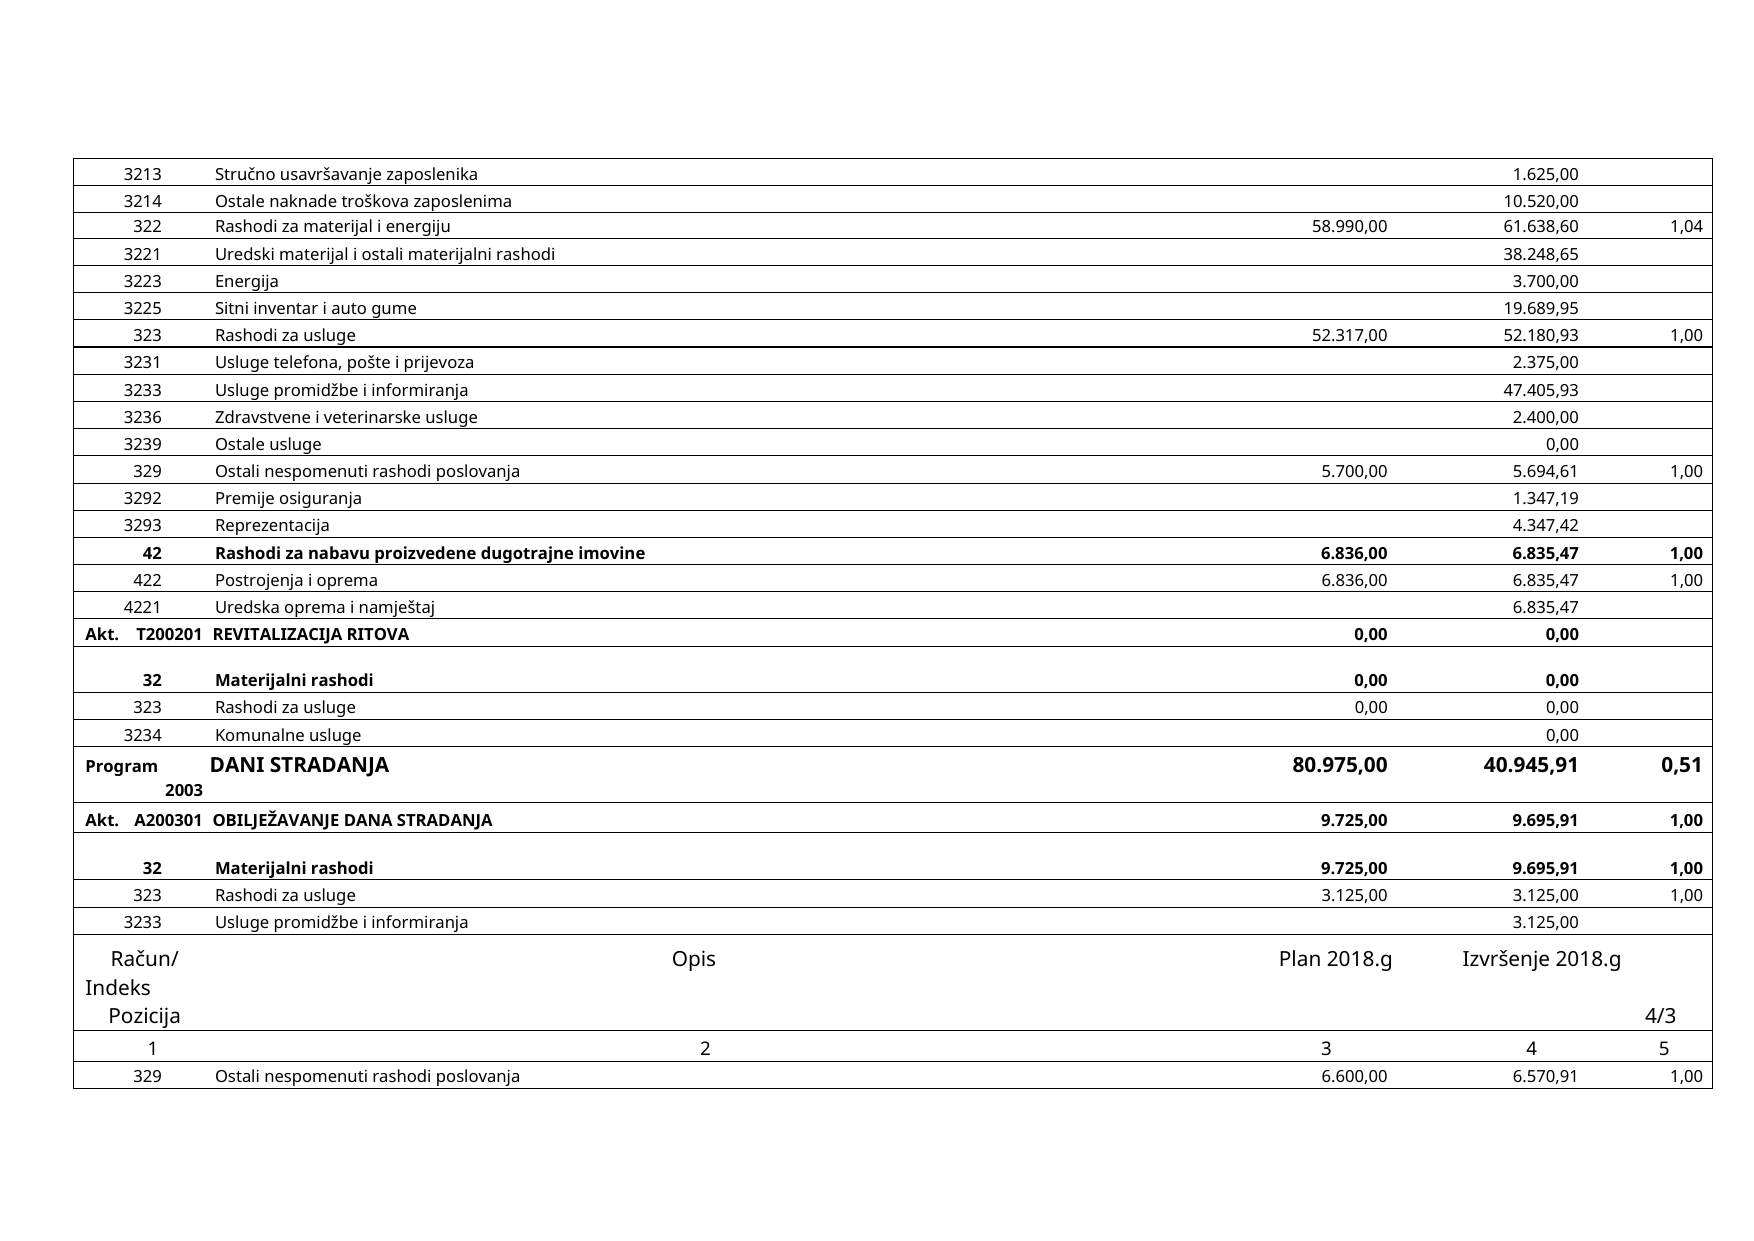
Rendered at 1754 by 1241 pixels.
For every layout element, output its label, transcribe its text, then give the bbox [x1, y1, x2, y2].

table_cell 323 Rashodi za usluge 52.317,00 52.180,93 1,00 [74, 320, 1712, 346]
table_cell 3293 Reprezentacija 4.347,42 [74, 511, 1712, 537]
table_cell 3231 Usluge telefona, pošte i prijevoza 2.375,00 [74, 348, 1712, 374]
table_cell 3225 Sitni inventar i auto gume 19.689,95 [74, 293, 1712, 319]
table_cell 3234 Komunalne usluge 0,00 [74, 720, 1712, 746]
table_cell 329 Ostali nespomenuti rashodi poslovanja 6.600,00 6.570,91 1,00 [74, 1062, 1712, 1088]
table_cell 3213 Stručno usavršavanje zaposlenika 1.625,00 [74, 159, 1712, 185]
table_cell Program DANI STRADANJA 80.975,00 40.945,91 0,51 2003 [74, 747, 1712, 802]
table_cell 322 Rashodi za materijal i energiju 58.990,00 61.638,60 1,04 [74, 213, 1712, 238]
table_cell Račun/ Opis Plan 2018.g Izvršenje 2018.g Indeks Pozicija 4/3 [74, 935, 1712, 1029]
table_cell 3239 Ostale usluge 0,00 [74, 429, 1712, 455]
table_cell 3233 Usluge promidžbe i informiranja 3.125,00 [74, 908, 1712, 934]
table_cell 3214 Ostale naknade troškova zaposlenima 10.520,00 [74, 186, 1712, 212]
table_cell 42 Rashodi za nabavu proizvedene dugotrajne imovine 6.836,00 6.835,47 1,00 [74, 538, 1712, 564]
table_cell 32 Materijalni rashodi 0,00 0,00 [74, 647, 1712, 692]
table_cell 323 Rashodi za usluge 0,00 0,00 [74, 693, 1712, 719]
table_cell 323 Rashodi za usluge 3.125,00 3.125,00 1,00 [74, 880, 1712, 907]
table_cell 422 Postrojenja i oprema 6.836,00 6.835,47 1,00 [74, 565, 1712, 591]
table_cell 3223 Energija 3.700,00 [74, 266, 1712, 292]
table_cell 3233 Usluge promidžbe i informiranja 47.405,93 [74, 375, 1712, 401]
table_cell 3236 Zdravstvene i veterinarske usluge 2.400,00 [74, 402, 1712, 428]
table_cell 1 2 3 4 5 [74, 1031, 1712, 1061]
table_cell 32 Materijalni rashodi 9.725,00 9.695,91 1,00 [74, 833, 1712, 879]
table_cell Akt. T200201 REVITALIZACIJA RITOVA 0,00 0,00 [74, 619, 1712, 646]
table_cell 3221 Uredski materijal i ostali materijalni rashodi 38.248,65 [74, 239, 1712, 265]
table_cell 4221 Uredska oprema i namještaj 6.835,47 [74, 592, 1712, 618]
table_cell 3292 Premije osiguranja 1.347,19 [74, 484, 1712, 509]
table_cell 329 Ostali nespomenuti rashodi poslovanja 5.700,00 5.694,61 1,00 [74, 456, 1712, 482]
table_cell Akt. A200301 OBILJEŽAVANJE DANA STRADANJA 9.725,00 9.695,91 1,00 [74, 803, 1712, 832]
